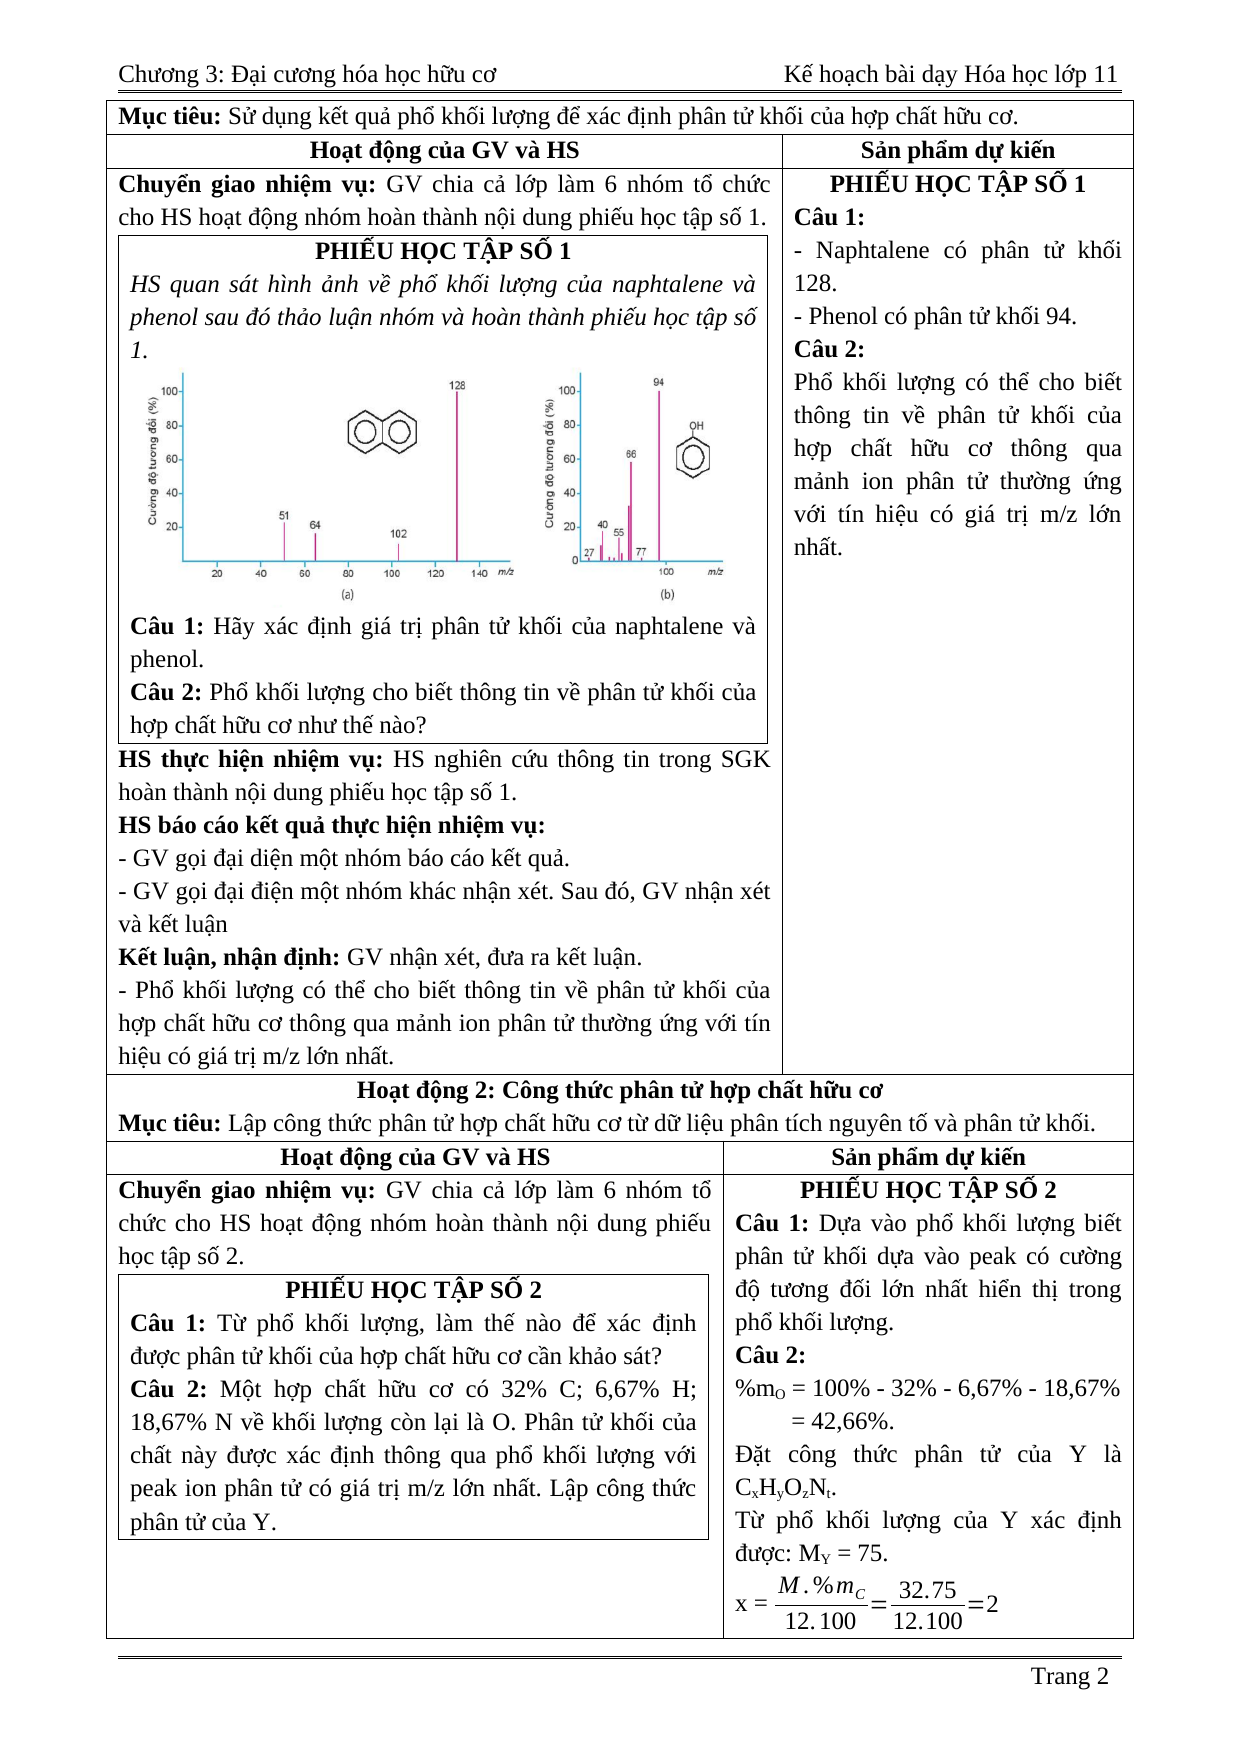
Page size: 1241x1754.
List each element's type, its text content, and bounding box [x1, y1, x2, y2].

table_cell Hoạt động của GV và HS [107, 135, 782, 168]
table_cell Sản phẩm dự kiến [783, 135, 1133, 168]
table_cell PHIẾU HỌC TẬP SỐ 1 Câu 1: - Naphtalene có phân tử khối 128. - Phenol có phân tử khối 94. Câu 2: Phổ khối lượng có thể cho biết thông tin về phân tử khối của hợp chất hữu cơ thông qua mảnh ion phân tử thường ứng với tín hiệu có giá trị m/z lớn nhất. [783, 169, 1133, 1074]
table_cell Sản phẩm dự kiến [724, 1142, 1133, 1174]
table_cell Hoạt động của GV và HS [107, 1142, 723, 1174]
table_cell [724, 1175, 1133, 1638]
picture [129, 367, 750, 608]
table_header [107, 101, 1133, 134]
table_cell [107, 1175, 723, 1638]
table_cell Chuyển giao nhiệm vụ: GV chia cả lớp làm 6 nhóm tổ chức cho HS hoạt động nhóm hoàn thành nội dung phiếu học tập số 1. HS thực hiện nhiệm vụ: HS nghiên cứu thông tin trong SGK hoàn thành nội dung phiếu học tập số 1. HS báo cáo kết quả thực hiện nhiệm vụ: - GV gọi đại diện một nhóm báo cáo kết quả. - GV gọi đại điện một nhóm khác nhận xét. Sau đó, GV nhận xét và kết luận Kết luận, nhận định: GV nhận xét, đưa ra kết luận. - Phổ khối lượng có thể cho biết thông tin về phân tử khối của hợp chất hữu cơ thông qua mảnh ion phân tử thường ứng với tín hiệu có giá trị m/z lớn nhất. [107, 169, 782, 1074]
table_cell Hoạt động 2: Công thức phân tử hợp chất hữu cơ Mục tiêu: Lập công thức phân tử hợp chất hữu cơ từ dữ liệu phân tích nguyên tố và phân tử khối. [107, 1075, 1133, 1141]
